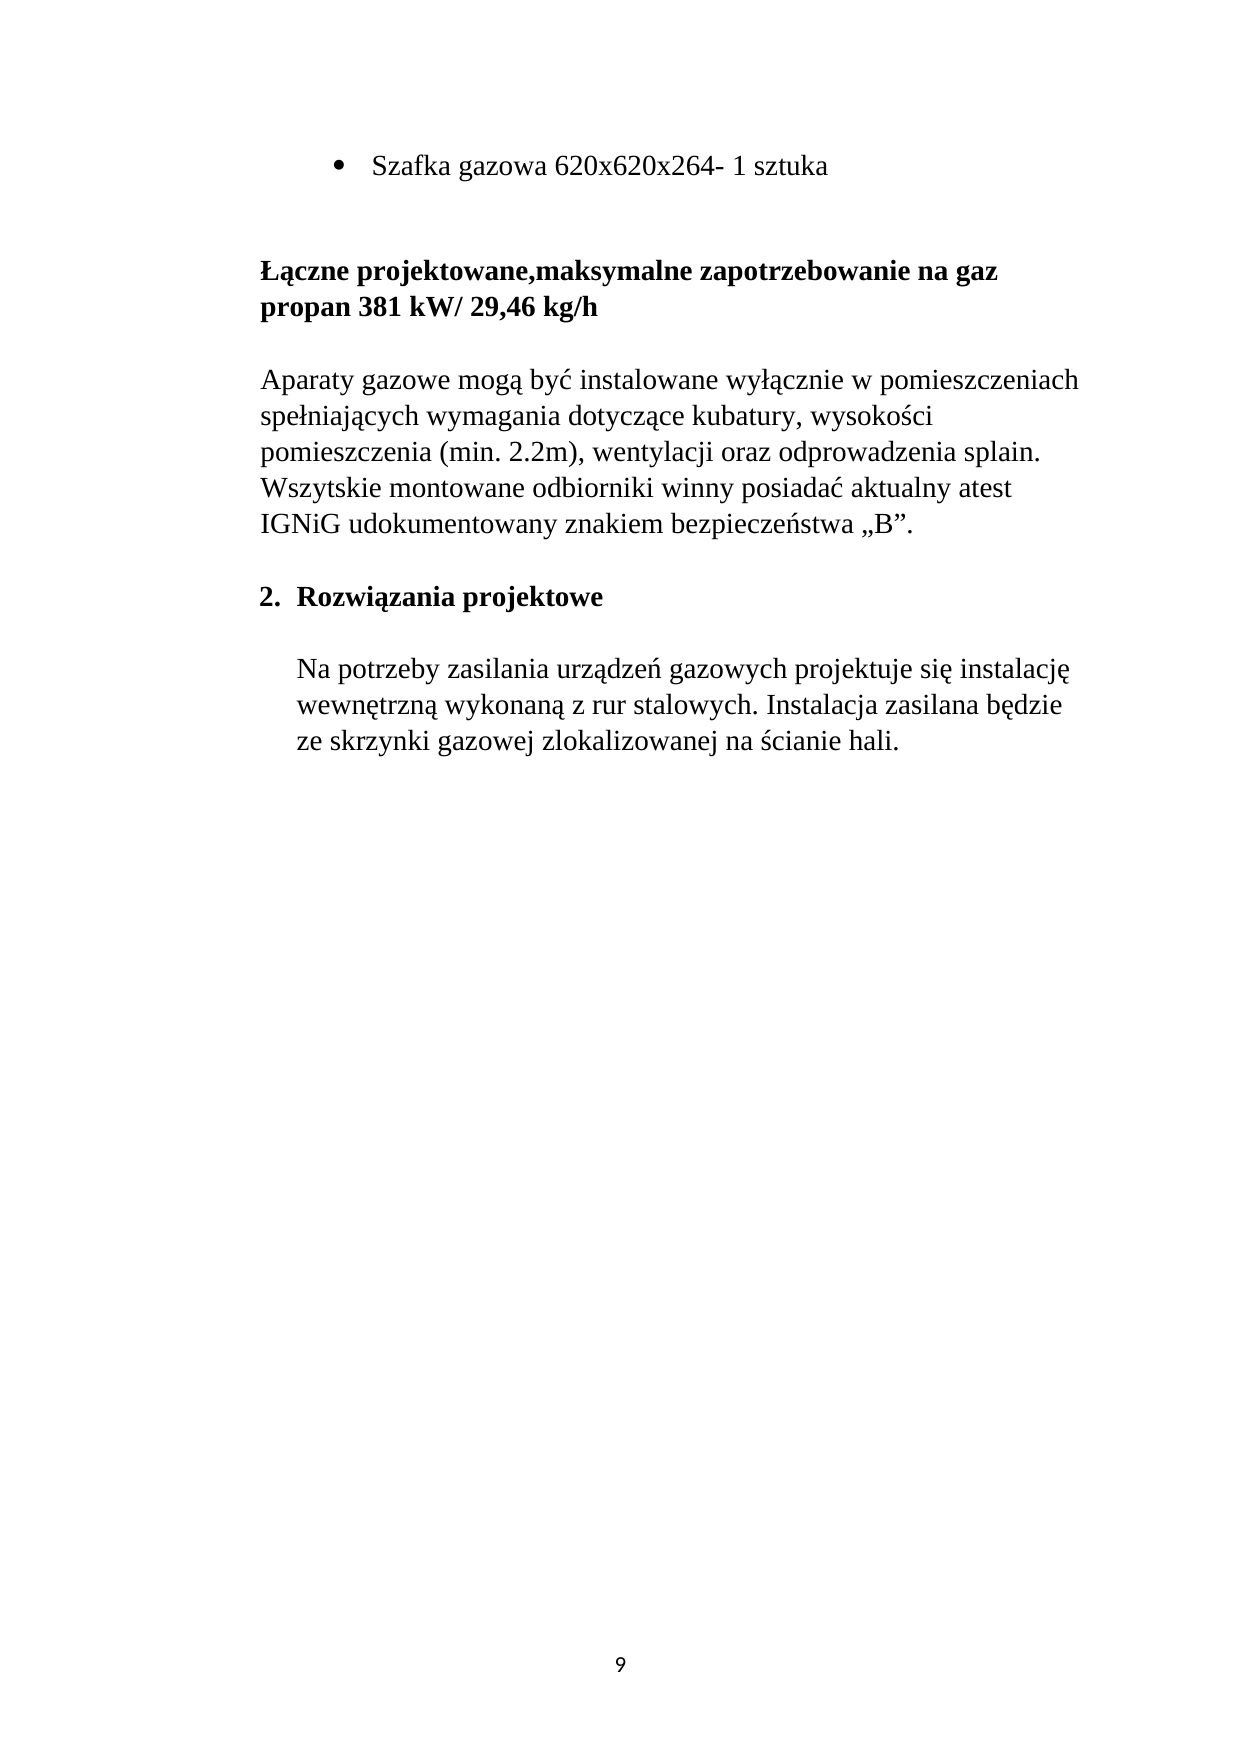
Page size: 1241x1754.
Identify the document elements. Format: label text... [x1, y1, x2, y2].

list Szafka gazowa 620x620x264- 1 sztuka [334, 148, 1093, 181]
list Na potrzeby zasilania urządzeń gazowych projektuje się instalację wewnętrzną wykonaną z rur stalowych. Instalacja zasilana będzie ze skrzynki gazowej zlokalizowanej na ścianie hali. [296, 651, 1093, 757]
list Aparaty gazowe mogą być instalowane wyłącznie w pomieszczeniach spełniających wymagania dotyczące kubatury, wysokości pomieszczenia (min. 2.2m), wentylacji oraz odprowadzenia splain. Wszytskie montowane odbiorniki winny posiadać aktualny atest IGNiG udokumentowany znakiem bezpieczeństwa „B”. [260, 362, 1093, 540]
list Łączne projektowane,maksymalne zapotrzebowanie na gaz propan 381 kW/ 29,46 kg/h [260, 253, 1093, 323]
list Rozwiązania projektowe [259, 579, 1093, 612]
